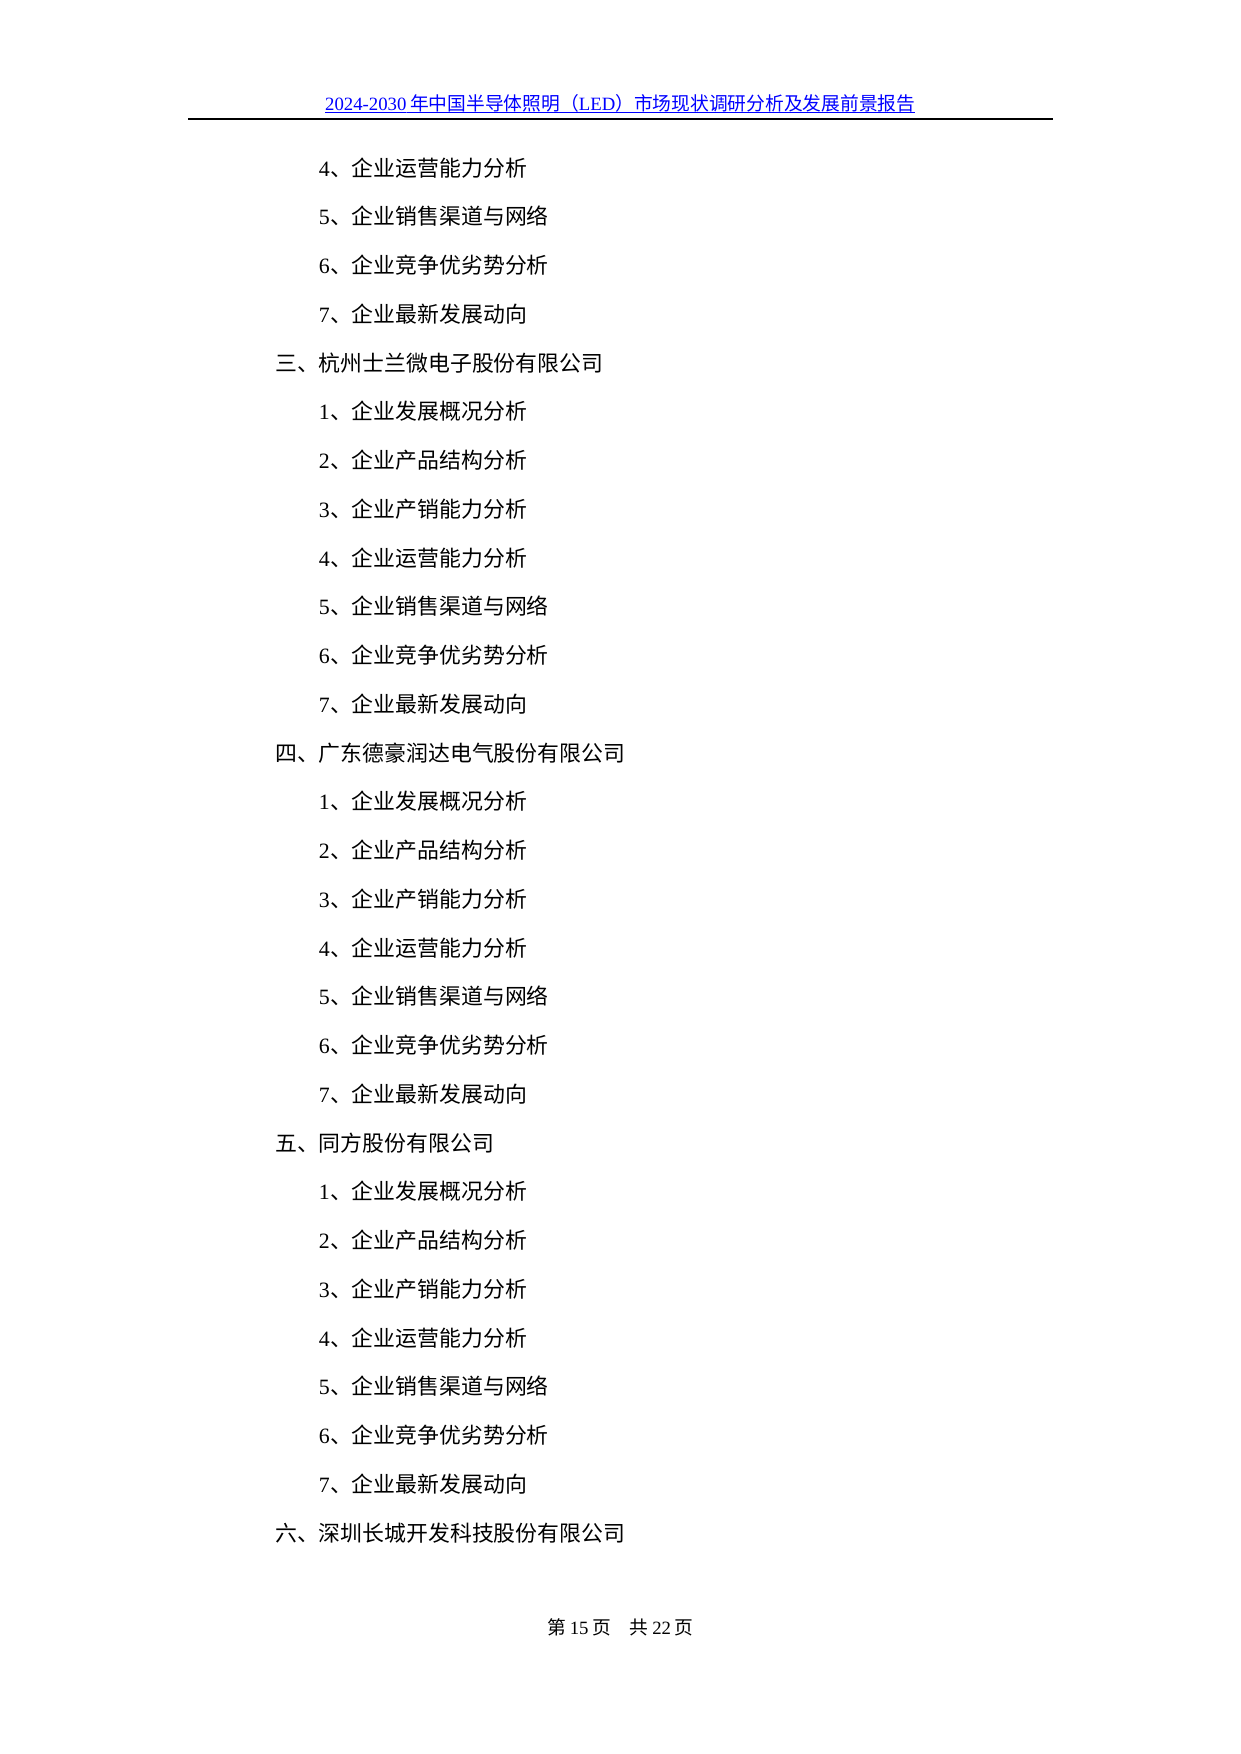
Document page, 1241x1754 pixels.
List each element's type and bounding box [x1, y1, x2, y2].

text [187, 150, 1053, 1548]
